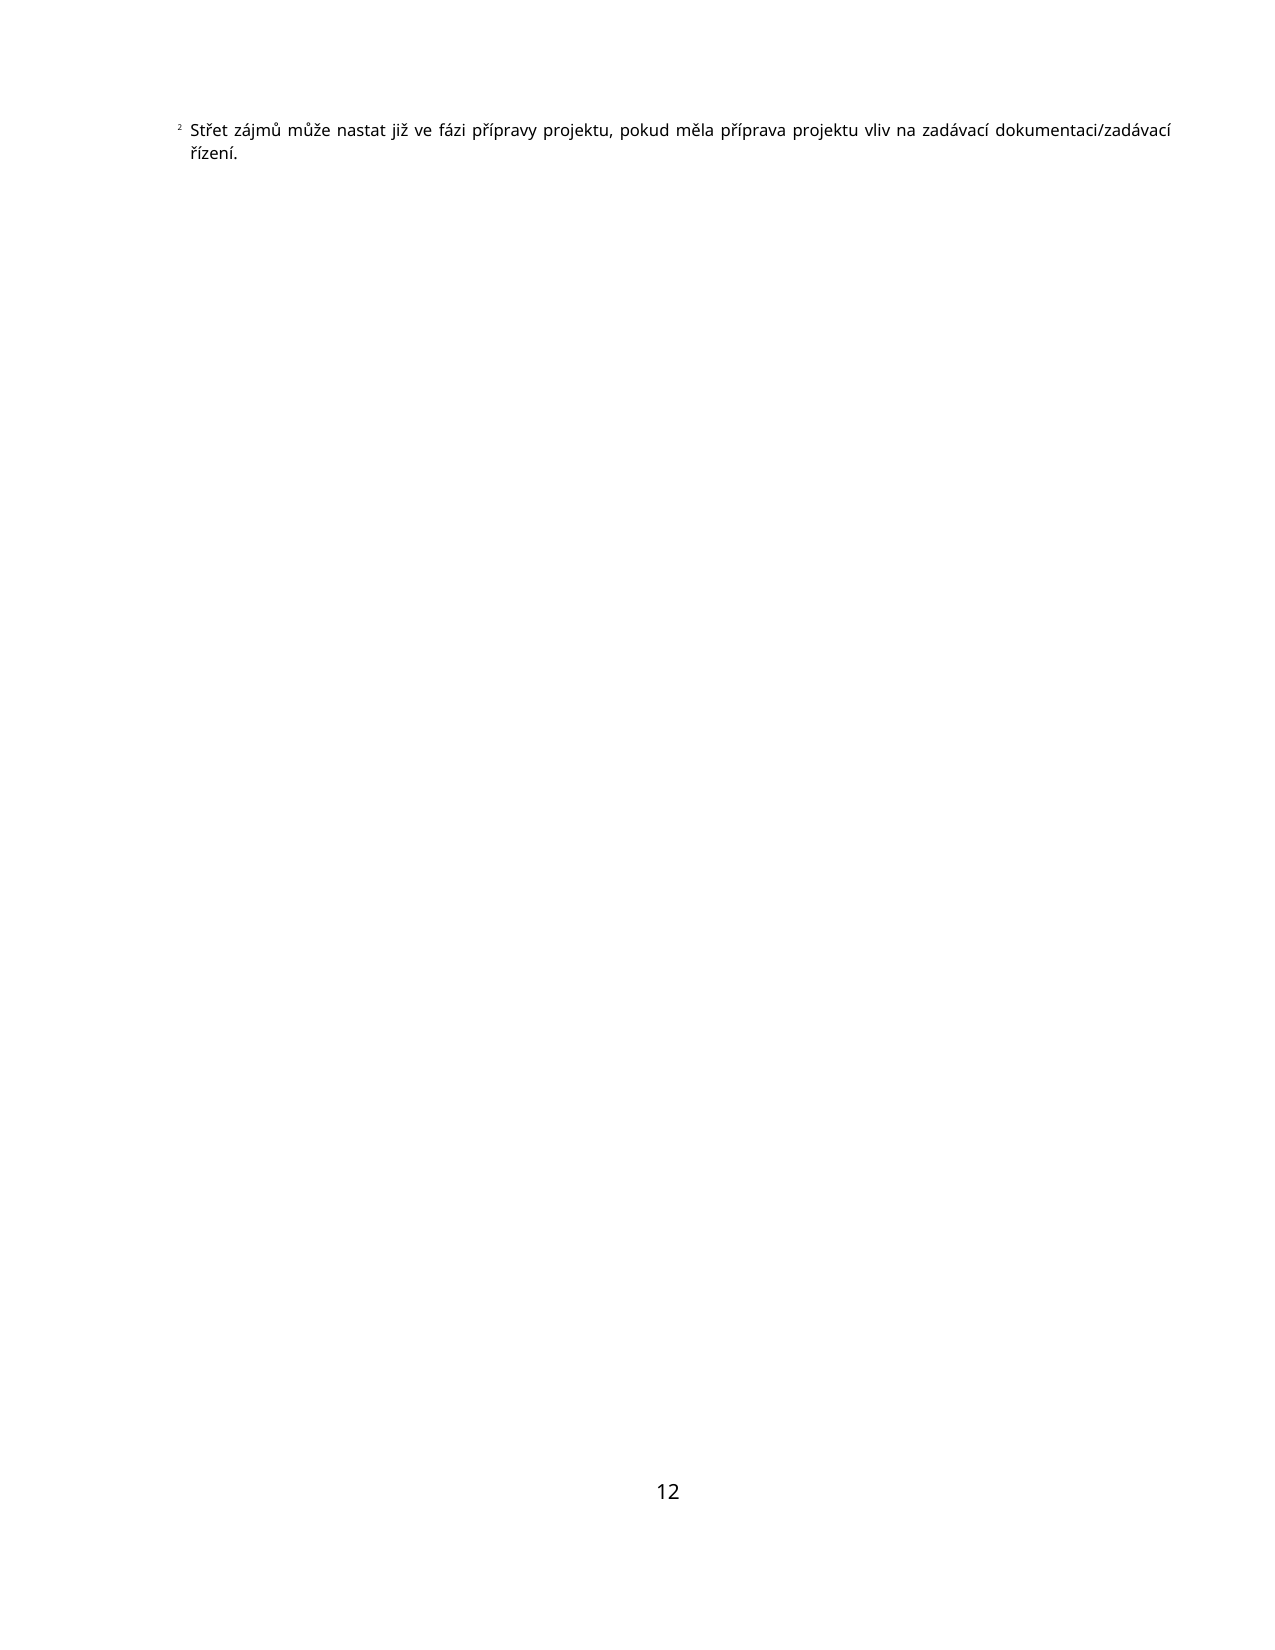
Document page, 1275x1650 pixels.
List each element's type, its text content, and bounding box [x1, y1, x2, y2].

list Střet zájmů může nastat již ve fázi přípravy projektu, pokud měla příprava projektu vliv na zadávací dokumentaci/zadávací řízení. [177, 119, 1171, 164]
